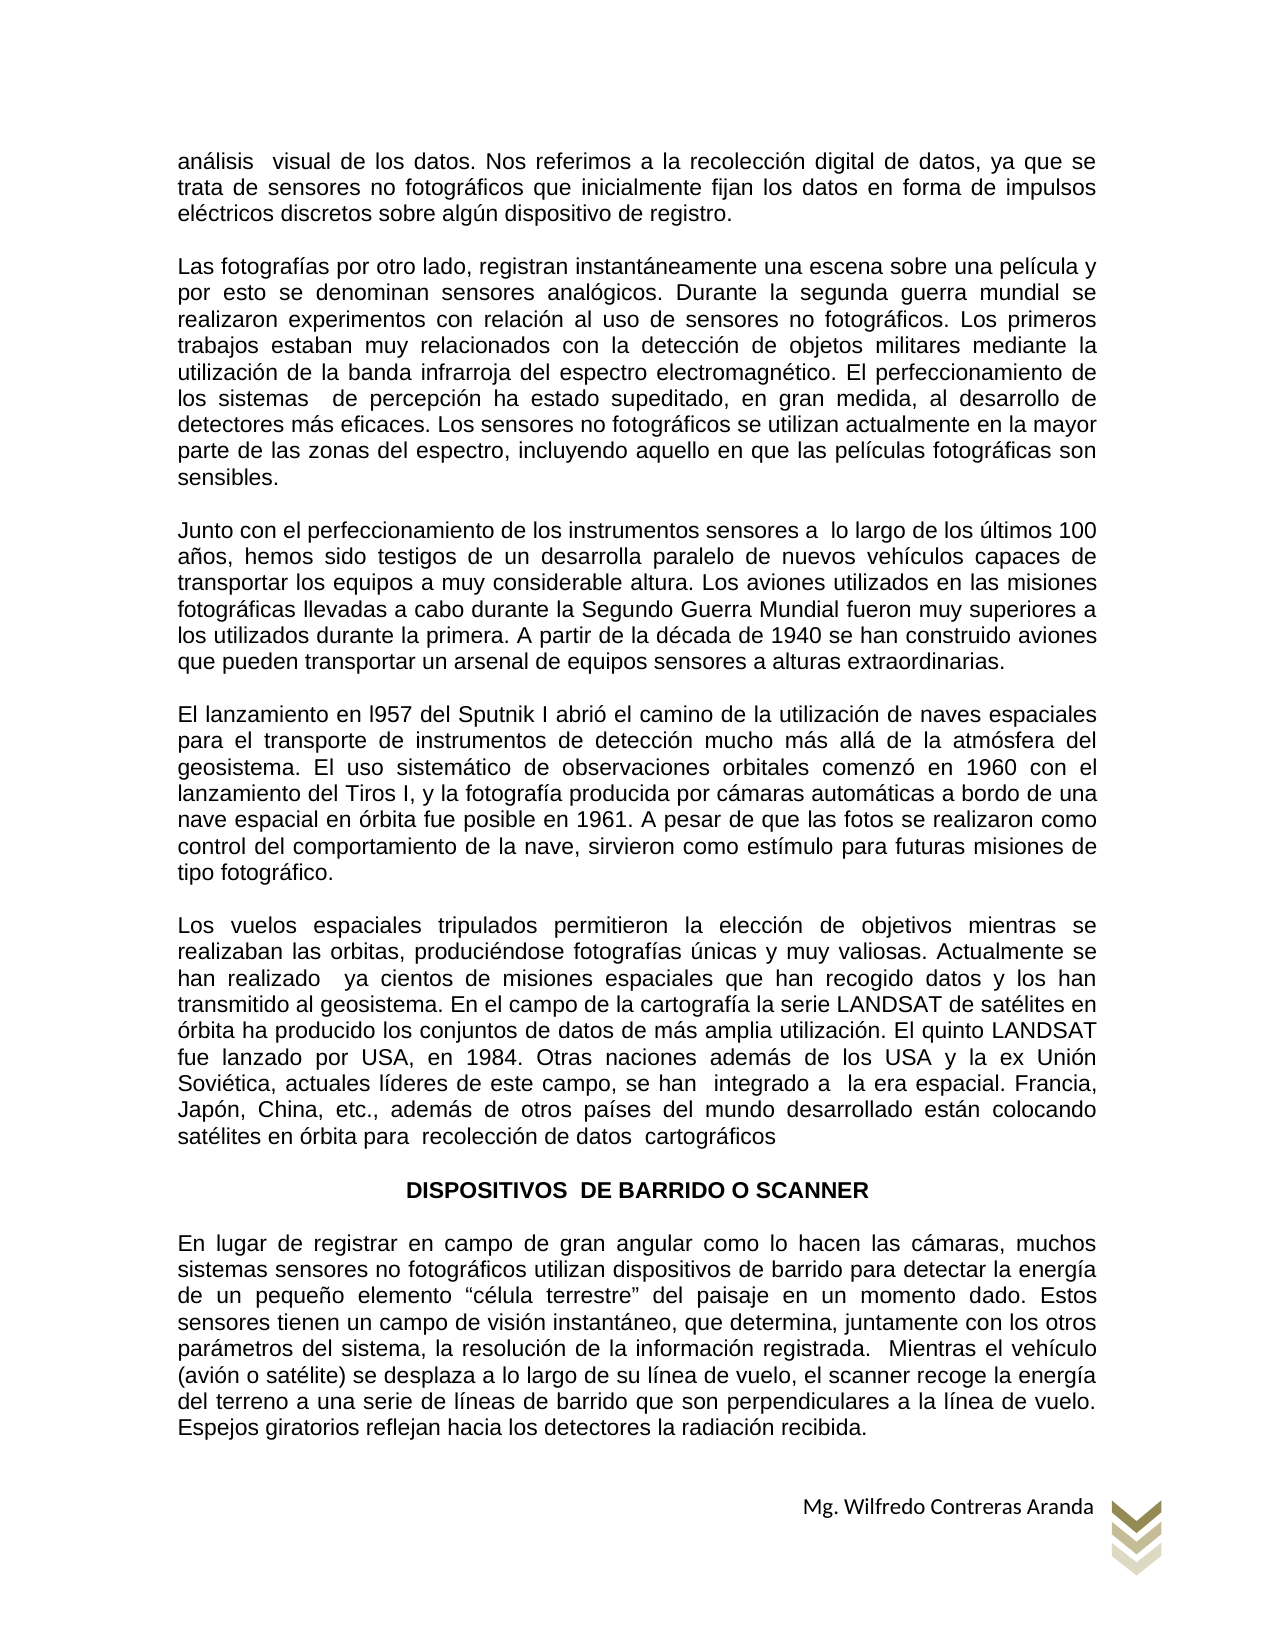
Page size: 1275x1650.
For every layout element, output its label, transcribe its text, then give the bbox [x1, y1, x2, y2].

text DISPOSITIVOS DE BARRIDO O SCANNER [177, 1177, 1098, 1203]
text En lugar de registrar en campo de gran angular como lo hacen las cámaras, muchos sistemas sensores no fotográficos utilizan dispositivos de barrido para detectar la energía de un pequeño elemento “célula terrestre” del paisaje en un momento dado. Estos sensores tienen un campo de visión instantáneo, que determina, juntamente con los otros parámetros del sistema, la resolución de la información registrada. Mientras el vehículo (avión o satélite) se desplaza a lo largo de su línea de vuelo, el scanner recoge la energía del terreno a una serie de líneas de barrido que son perpendiculares a la línea de vuelo. Espejos giratorios reflejan hacia los detectores la radiación recibida. [177, 1230, 1098, 1441]
text Junto con el perfeccionamiento de los instrumentos sensores a lo largo de los últimos 100 años, hemos sido testigos de un desarrolla paralelo de nuevos vehículos capaces de transportar los equipos a muy considerable altura. Los aviones utilizados en las misiones fotográficas llevadas a cabo durante la Segundo Guerra Mundial fueron muy superiores a los utilizados durante la primera. A partir de la década de 1940 se han construido aviones que pueden transportar un arsenal de equipos sensores a alturas extraordinarias. [177, 517, 1098, 675]
text Los vuelos espaciales tripulados permitieron la elección de objetivos mientras se realizaban las orbitas, produciéndose fotografías únicas y muy valiosas. Actualmente se han realizado ya cientos de misiones espaciales que han recogido datos y los han transmitido al geosistema. En el campo de la cartografía la serie LANDSAT de satélites en órbita ha producido los conjuntos de datos de más amplia utilización. El quinto LANDSAT fue lanzado por USA, en 1984. Otras naciones además de los USA y la ex Unión Soviética, actuales líderes de este campo, se han integrado a la era espacial. Francia, Japón, China, etc., además de otros países del mundo desarrollado están colocando satélites en órbita para recolección de datos cartográficos [177, 912, 1098, 1149]
text Las fotografías por otro lado, registran instantáneamente una escena sobre una película y por esto se denominan sensores analógicos. Durante la segunda guerra mundial se realizaron experimentos con relación al uso de sensores no fotográficos. Los primeros trabajos estaban muy relacionados con la detección de objetos militares mediante la utilización de la banda infrarroja del espectro electromagnético. El perfeccionamiento de los sistemas de percepción ha estado supeditado, en gran medida, al desarrollo de detectores más eficaces. Los sensores no fotográficos se utilizan actualmente en la mayor parte de las zonas del espectro, incluyendo aquello en que las películas fotográficas son sensibles. [177, 253, 1098, 490]
text El lanzamiento en l957 del Sputnik I abrió el camino de la utilización de naves espaciales para el transporte de instrumentos de detección mucho más allá de la atmósfera del geosistema. El uso sistemático de observaciones orbitales comenzó en 1960 con el lanzamiento del Tiros I, y la fotografía producida por cámaras automáticas a bordo de una nave espacial en órbita fue posible en 1961. A pesar de que las fotos se realizaron como control del comportamiento de la nave, sirvieron como estímulo para futuras misiones de tipo fotográfico. [177, 701, 1098, 886]
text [177, 148, 1098, 227]
